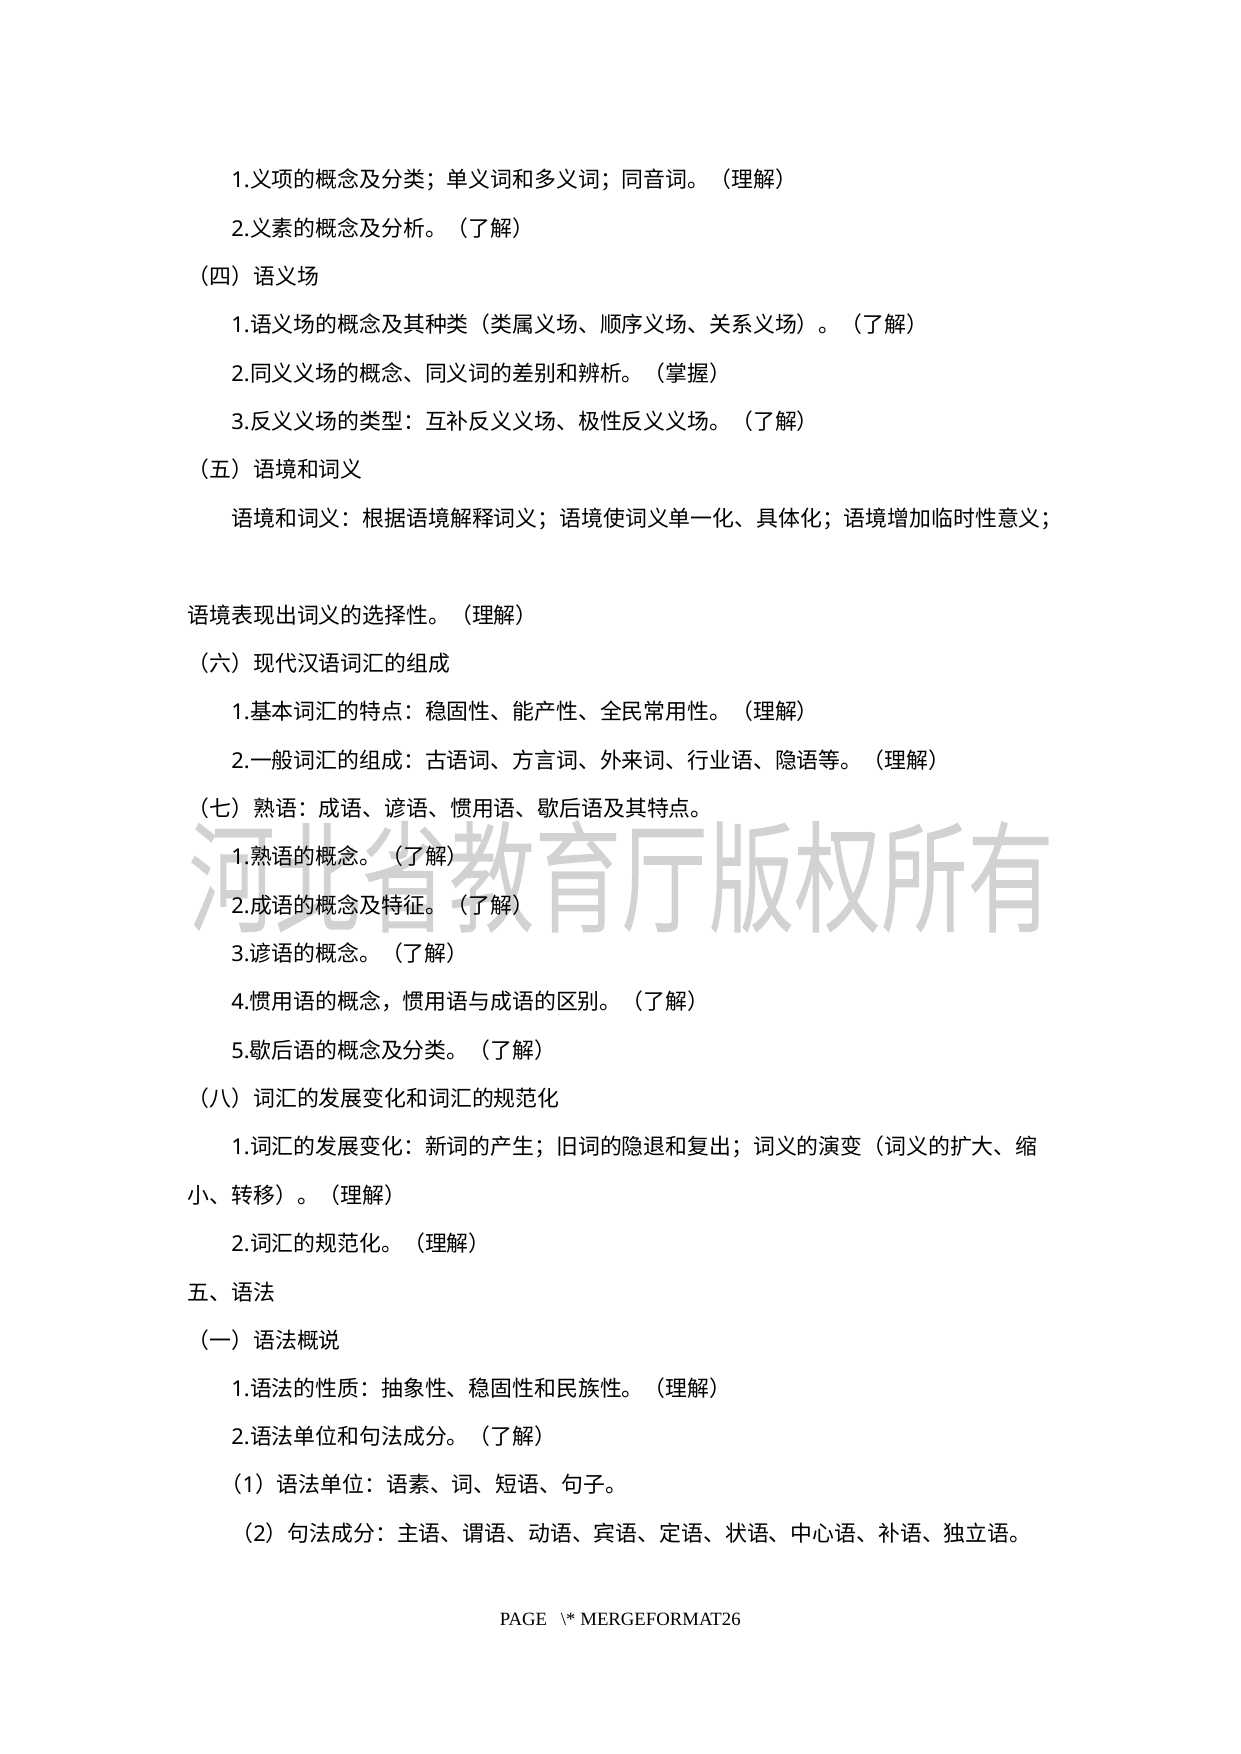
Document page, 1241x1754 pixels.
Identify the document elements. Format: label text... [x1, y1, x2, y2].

text 2.词汇的规范化。（理解） [187, 1226, 1053, 1259]
text 语境表现出词义的选择性。（理解） [187, 597, 1053, 630]
text （七）熟语：成语、谚语、惯用语、歇后语及其特点。 [187, 791, 1053, 823]
text 1.义项的概念及分类；单义词和多义词；同音词。（理解） [187, 162, 1053, 194]
text 2.一般词汇的组成：古语词、方言词、外来词、行业语、隐语等。（理解） [187, 742, 1053, 775]
text （1）语法单位：语素、词、短语、句子。 [187, 1467, 1053, 1499]
text （五）语境和词义 [187, 452, 1053, 484]
text 3.反义义场的类型：互补反义义场、极性反义义场。（了解） [187, 404, 1053, 436]
text （八）词汇的发展变化和词汇的规范化 [187, 1081, 1053, 1113]
text 4.惯用语的概念，惯用语与成语的区别。（了解） [187, 984, 1053, 1017]
text 五、语法 [187, 1274, 1053, 1307]
text 2.语法单位和句法成分。（了解） [187, 1419, 1053, 1451]
text 2.同义义场的概念、同义词的差别和辨析。（掌握） [187, 355, 1053, 388]
text （一）语法概说 [187, 1323, 1053, 1354]
text （六）现代汉语词汇的组成 [187, 646, 1053, 678]
text 2.义素的概念及分析。（了解） [187, 210, 1053, 243]
text 1.基本词汇的特点：稳固性、能产性、全民常用性。（理解） [187, 694, 1053, 727]
text 1.语法的性质：抽象性、稳固性和民族性。（理解） [187, 1370, 1053, 1403]
text 5.歇后语的概念及分类。（了解） [187, 1032, 1053, 1065]
text （2）句法成分：主语、谓语、动语、宾语、定语、状语、中心语、补语、独立语。 [187, 1515, 1053, 1548]
text （四）语义场 [187, 259, 1053, 291]
text 1.语义场的概念及其种类（类属义场、顺序义场、关系义场）。（了解） [187, 307, 1053, 339]
text 3.谚语的概念。（了解） [187, 936, 1053, 968]
text 1.熟语的概念。（了解） [187, 839, 1053, 872]
text 语境和词义：根据语境解释词义；语境使词义单一化、具体化；语境增加临时性意义； [187, 500, 1053, 582]
text 1.词汇的发展变化：新词的产生；旧词的隐退和复出；词义的演变（词义的扩大、缩小、转移）。（理解） [187, 1129, 1053, 1210]
text 2.成语的概念及特征。（了解） [187, 887, 1053, 920]
